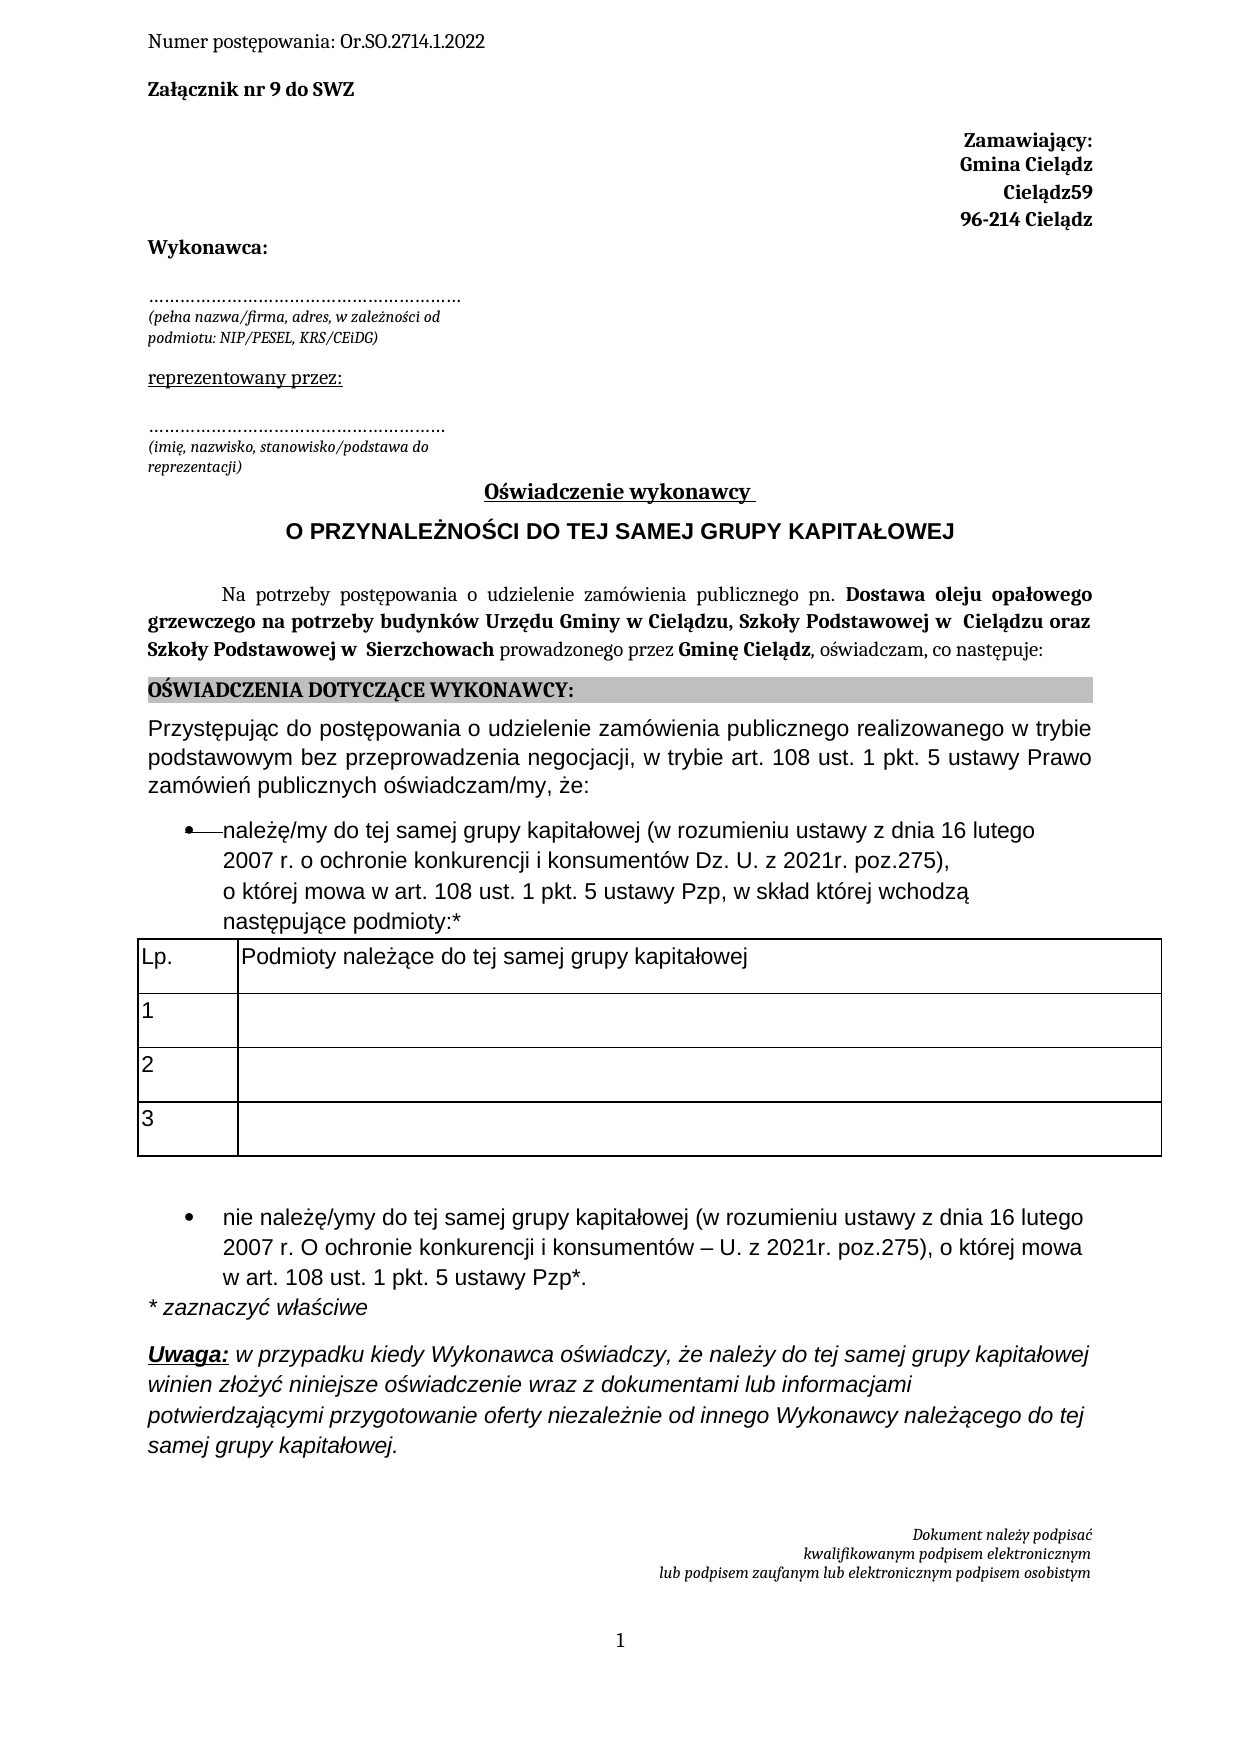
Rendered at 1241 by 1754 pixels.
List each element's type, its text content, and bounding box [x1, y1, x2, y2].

table_cell [239, 1103, 1161, 1155]
text * zaznaczyć właściwe [148, 1294, 1093, 1321]
table_header Lp. [139, 940, 237, 992]
text reprezentowany przez: [148, 365, 1093, 389]
text OŚWIADCZENIA DOTYCZĄCE WYKONAWCY: [148, 677, 1093, 703]
text …………………………………………………… [148, 283, 472, 307]
text Uwaga: w przypadku kiedy Wykonawca oświadczy, że należy do tej samej grupy kapitałowej winien złożyć niniejsze oświadczenie wraz z dokumentami lub informacjami potwierdzającymi przygotowanie oferty niezależnie od innego Wykonawcy należącego do tej samej grupy kapitałowej. [148, 1341, 1093, 1458]
text Wykonawca: [148, 236, 1093, 259]
table_cell [239, 994, 1161, 1047]
list należę/my do tej samej grupy kapitałowej (w rozumieniu ustawy z dnia 16 lutego 2007 r. o ochronie konkurencji i konsumentów Dz. U. z 2021r. poz.275), o której mowa w art. 108 ust. 1 pkt. 5 ustawy Pzp, w skład której wchodzą następujące podmioty:* [185, 817, 1093, 934]
text Załącznik nr 9 do SWZ [148, 77, 1093, 101]
text Zamawiający: [694, 129, 1093, 153]
text Przystępując do postępowania o udzielenie zamówienia publicznego realizowanego w trybie podstawowym bez przeprowadzenia negocjacji, w trybie art. 108 ust. 1 pkt. 5 ustawy Prawo zamówień publicznych oświadczam/my, że: [148, 715, 1093, 798]
table_cell 1 [139, 994, 237, 1047]
text ………………………………………………… [148, 413, 472, 437]
text (pełna nazwa/firma, adres, w zależności od podmiotu: NIP/PESEL, KRS/CEiDG) [148, 307, 472, 347]
table_cell 3 [139, 1103, 237, 1155]
table_cell 2 [139, 1048, 237, 1101]
text Gmina Cielądz [768, 153, 1093, 177]
table_cell [239, 1048, 1161, 1101]
list nie należę/ymy do tej samej grupy kapitałowej (w rozumieniu ustawy z dnia 16 lutego 2007 r. O ochronie konkurencji i konsumentów – U. z 2021r. poz.275), o której mowa w art. 108 ust. 1 pkt. 5 ustawy Pzp*. [185, 1204, 1093, 1290]
text (imię, nazwisko, stanowisko/podstawa do reprezentacji) [148, 437, 472, 477]
text Dokument należy podpisać [148, 1526, 1093, 1545]
text lub podpisem zaufanym lub elektronicznym podpisem osobistym [148, 1564, 1093, 1583]
text kwalifikowanym podpisem elektronicznym [148, 1545, 1093, 1564]
text Oświadczenie wykonawcy O PRZYNALEŻNOŚCI DO TEJ SAMEJ GRUPY KAPITAŁOWEJ [148, 478, 1093, 544]
text Cielądz59 [768, 181, 1093, 204]
text Na potrzeby postępowania o udzielenie zamówienia publicznego pn. Dostawa oleju opałowego grzewczego na potrzeby budynków Urzędu Gminy w Cielądzu, Szkoły Podstawowej w Cielądzu oraz Szkoły Podstawowej w Sierzchowach prowadzonego przez Gminę Cielądz, oświadczam, co następuje: [148, 582, 1093, 661]
table_header Podmioty należące do tej samej grupy kapitałowej [239, 940, 1161, 992]
text 96-214 Cielądz [768, 208, 1093, 232]
